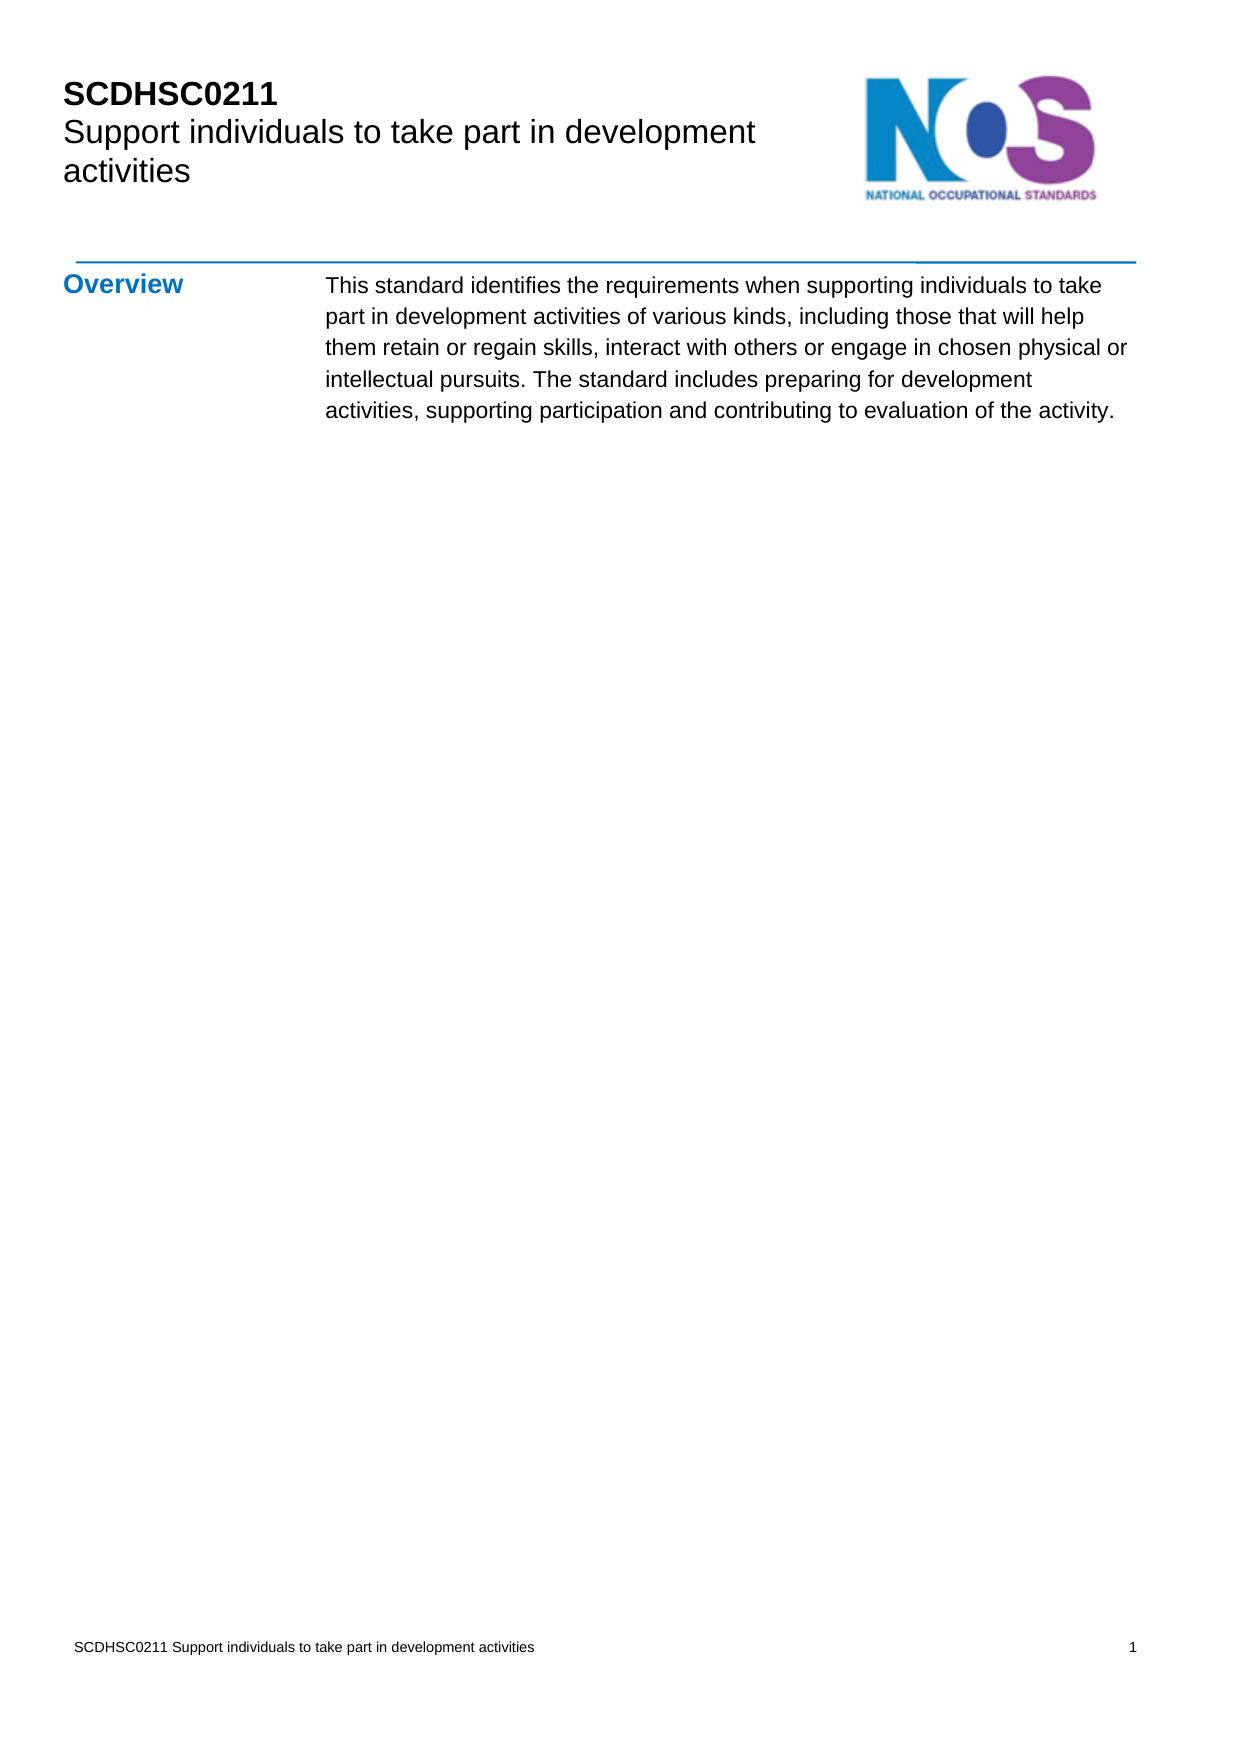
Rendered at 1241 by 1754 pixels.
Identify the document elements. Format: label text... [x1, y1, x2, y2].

table_header Overview [52, 268, 314, 456]
picture [860, 73, 1107, 209]
table_header This standard identifies the requirements when supporting individuals to take part in development activities of various kinds, including those that will help them retain or regain skills, interact with others or engage in chosen physical or intellectual pursuits. The standard includes preparing for development activities, supporting participation and contributing to evaluation of the activity. [314, 268, 1144, 456]
